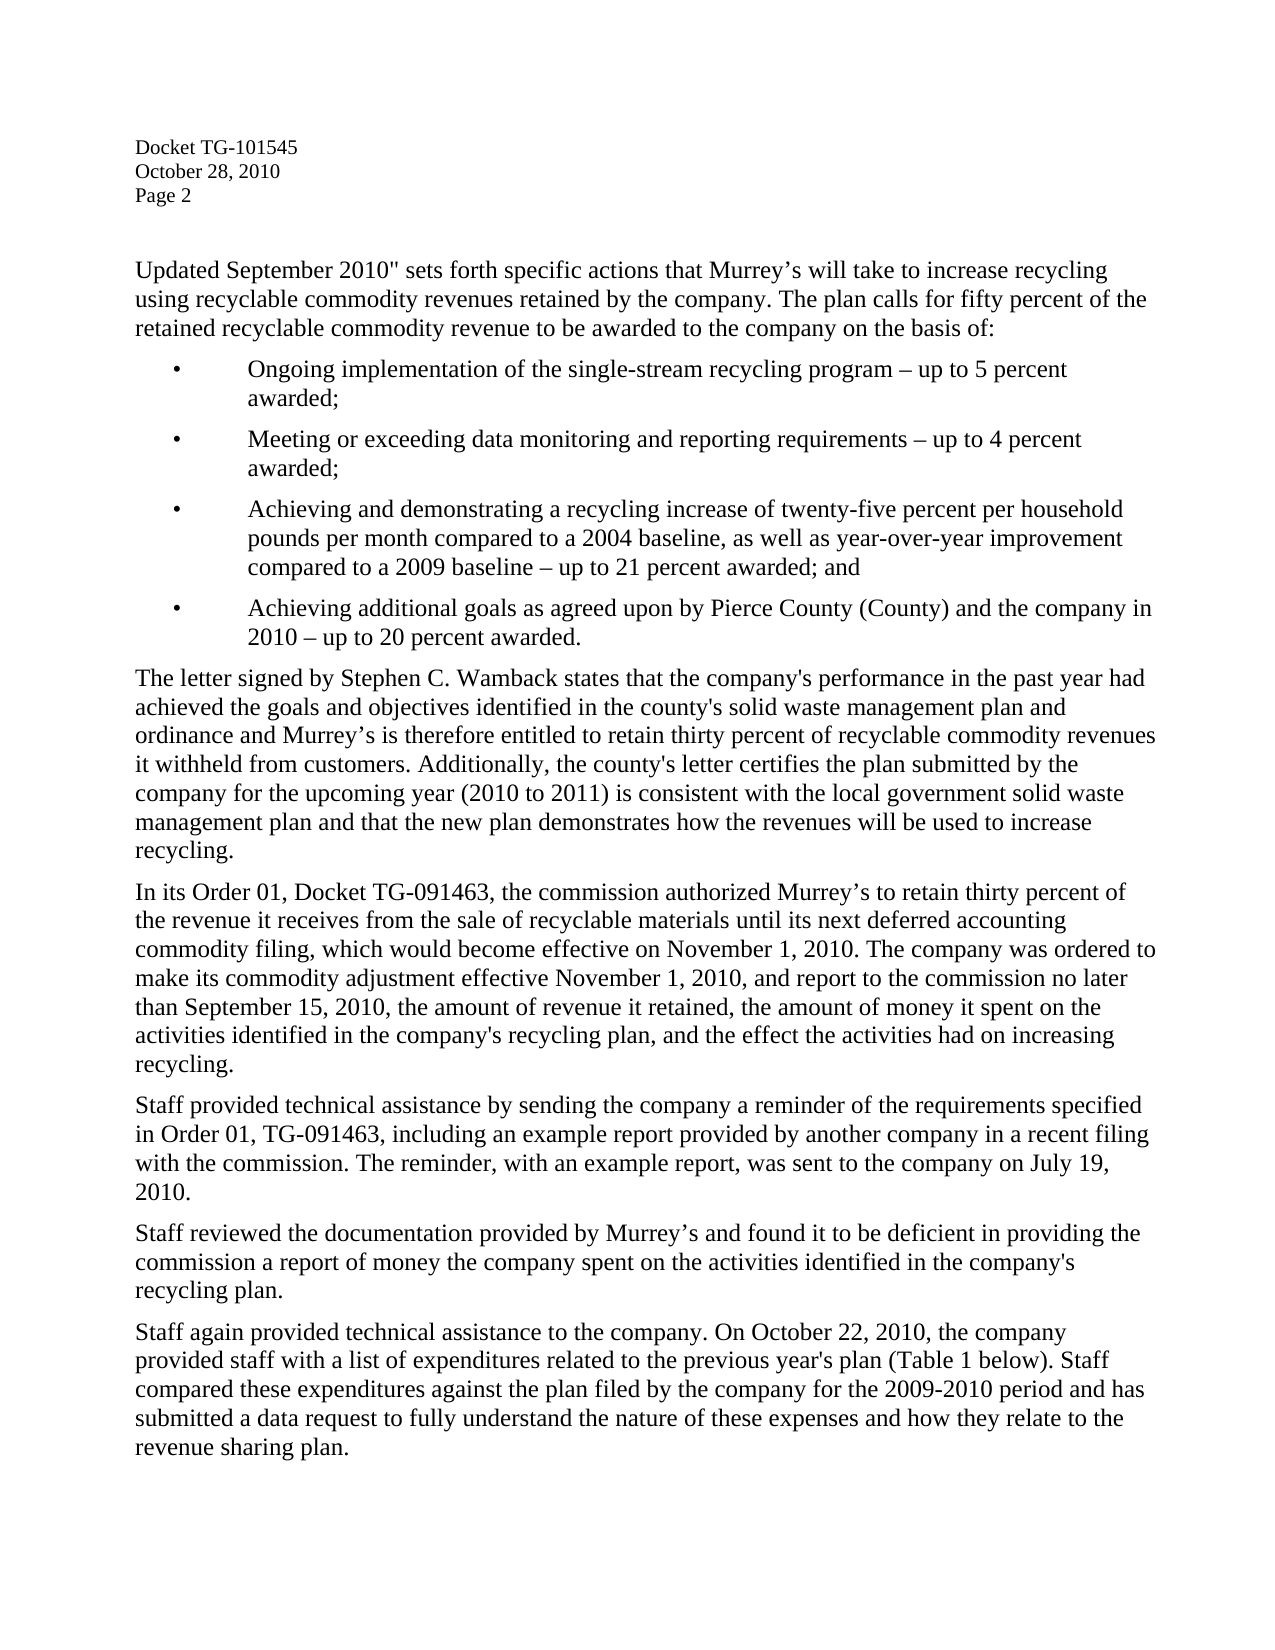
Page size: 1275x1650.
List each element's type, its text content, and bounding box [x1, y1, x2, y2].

text The letter signed by Stephen C. Wamback states that the company's performance in the past year had achieved the goals and objectives identified in the county's solid waste management plan and ordinance and Murrey’s is therefore entitled to retain thirty percent of recyclable commodity revenues it withheld from customers. Additionally, the county's letter certifies the plan submitted by the company for the upcoming year (2010 to 2011) is consistent with the local government solid waste management plan and that the new plan demonstrates how the revenues will be used to increase recycling. [135, 663, 1156, 864]
text Staff provided technical assistance by sending the company a reminder of the requirements specified in Order 01, TG-091463, including an example report provided by another company in a recent filing with the commission. The reminder, with an example report, was sent to the company on July 19, 2010. [135, 1090, 1156, 1205]
list Ongoing implementation of the single-stream recycling program – up to 5 percent awarded; [172, 354, 1156, 412]
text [135, 255, 1156, 342]
text Staff reviewed the documentation provided by Murrey’s and found it to be deficient in providing the commission a report of money the company spent on the activities identified in the company's recycling plan. [135, 1218, 1156, 1304]
list Meeting or exceeding data monitoring and reporting requirements – up to 4 percent awarded; [172, 424, 1156, 482]
list Achieving and demonstrating a recycling increase of twenty-five percent per household pounds per month compared to a 2004 baseline, as well as year-over-year improvement compared to a 2009 baseline – up to 21 percent awarded; and [172, 494, 1156, 580]
text Staff again provided technical assistance to the company. On October 22, 2010, the company provided staff with a list of expenditures related to the previous year's plan (Table 1 below). Staff compared these expenditures against the plan filed by the company for the 2009-2010 period and has submitted a data request to fully understand the nature of these expenses and how they relate to the revenue sharing plan. [135, 1317, 1156, 1460]
text In its Order 01, Docket TG-091463, the commission authorized Murrey’s to retain thirty percent of the revenue it receives from the sale of recyclable materials until its next deferred accounting commodity filing, which would become effective on November 1, 2010. The company was ordered to make its commodity adjustment effective November 1, 2010, and report to the commission no later than September 15, 2010, the amount of revenue it retained, the amount of money it spent on the activities identified in the company's recycling plan, and the effect the activities had on increasing recycling. [135, 877, 1156, 1078]
list Achieving additional goals as agreed upon by Pierce County (County) and the company in 2010 – up to 20 percent awarded. [172, 593, 1156, 650]
